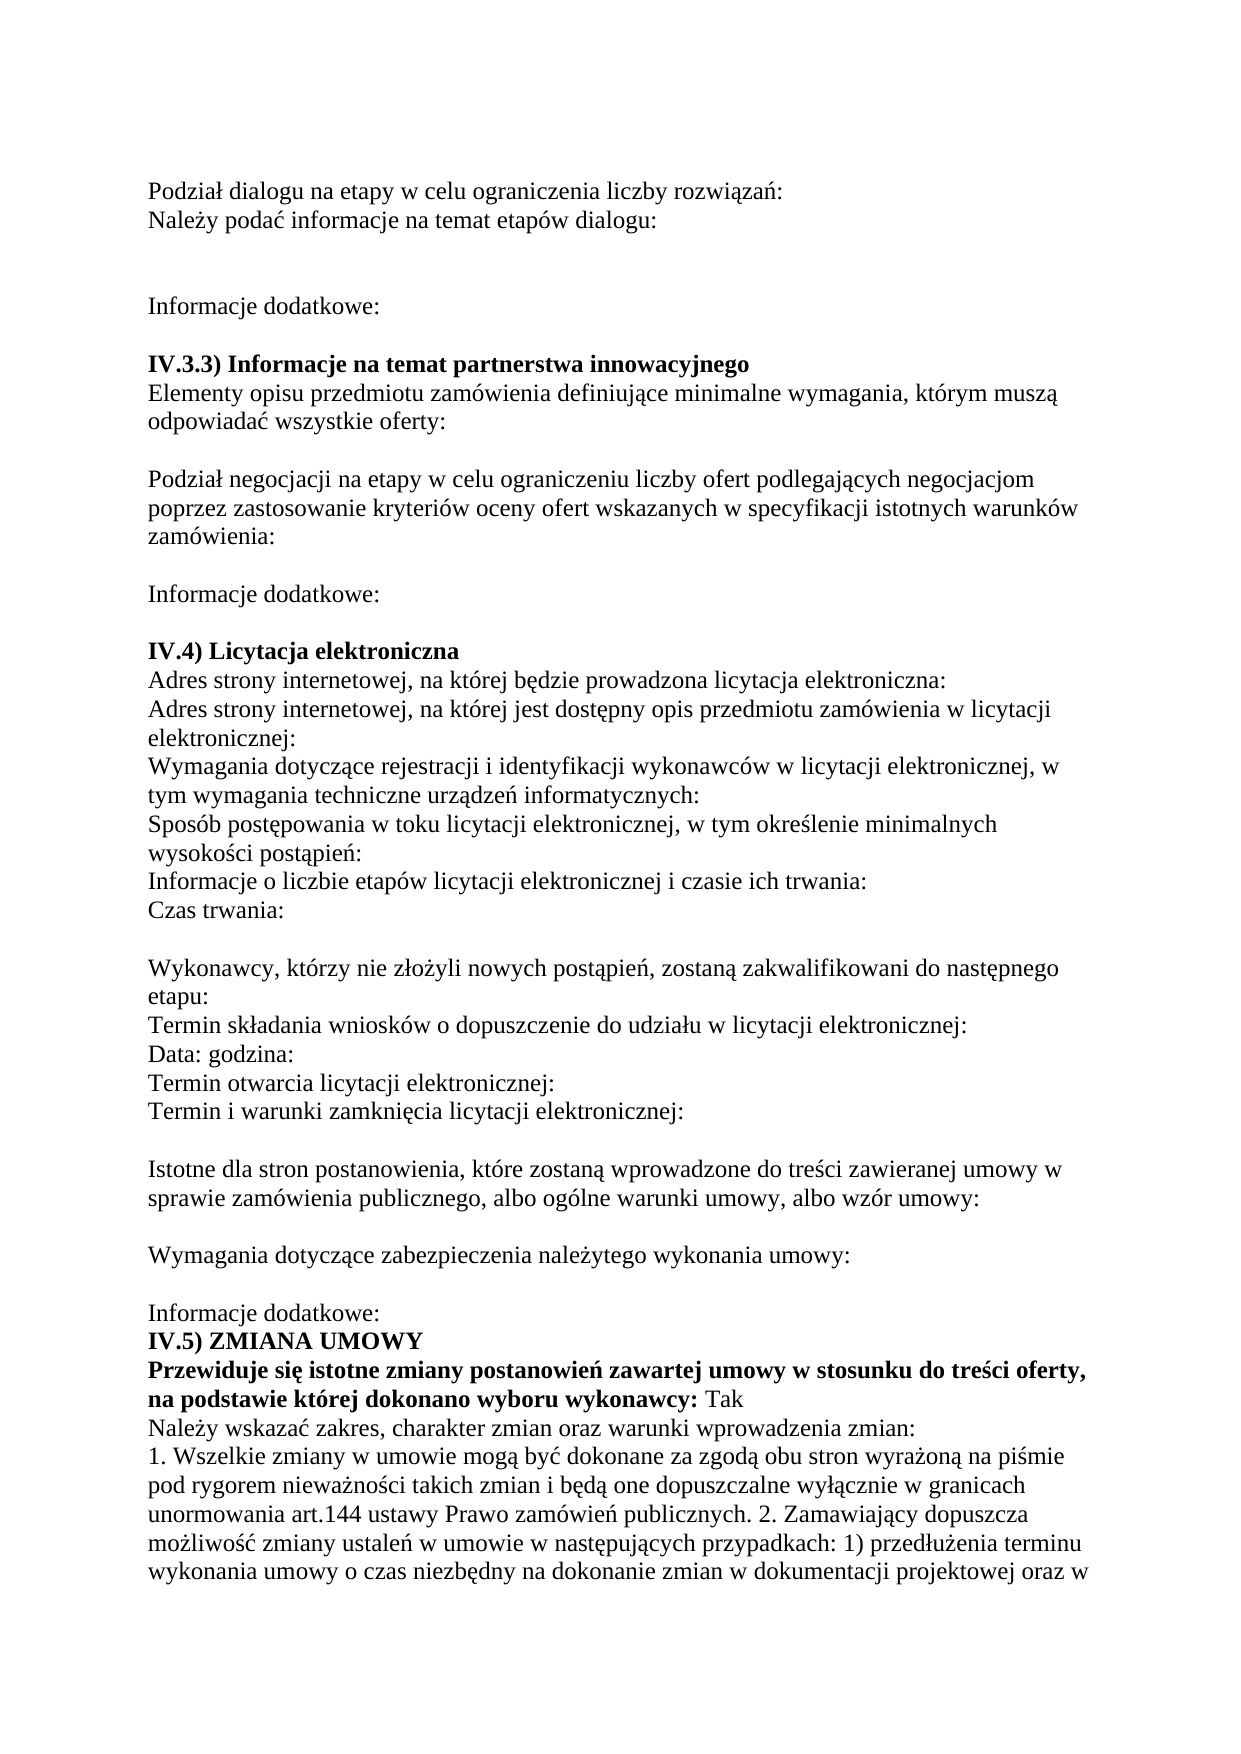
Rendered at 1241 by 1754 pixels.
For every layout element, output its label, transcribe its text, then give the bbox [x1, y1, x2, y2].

text Wymagania dotyczące zabezpieczenia należytego wykonania umowy: [148, 1211, 1093, 1269]
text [148, 1326, 1093, 1585]
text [148, 148, 1093, 694]
text Informacje dodatkowe: [148, 1269, 1093, 1326]
text Wymagania dotyczące rejestracji i identyfikacji wykonawców w licytacji elektronicznej, w tym wymagania techniczne urządzeń informatycznych: [148, 751, 1093, 809]
text Adres strony internetowej, na której jest dostępny opis przedmiotu zamówienia w licytacji elektronicznej: [148, 694, 1093, 751]
text Istotne dla stron postanowienia, które zostaną wprowadzone do treści zawieranej umowy w sprawie zamówienia publicznego, albo ogólne warunki umowy, albo wzór umowy: [148, 1125, 1093, 1211]
text Czas trwania: Wykonawcy, którzy nie złożyli nowych postąpień, zostaną zakwalifikowani do następnego etapu: [148, 895, 1093, 1010]
text Sposób postępowania w toku licytacji elektronicznej, w tym określenie minimalnych wysokości postąpień: [148, 809, 1093, 866]
text Termin i warunki zamknięcia licytacji elektronicznej: [148, 1096, 1093, 1125]
text Informacje o liczbie etapów licytacji elektronicznej i czasie ich trwania: [148, 866, 1093, 895]
text Termin składania wniosków o dopuszczenie do udziału w licytacji elektronicznej: Data: godzina: Termin otwarcia licytacji elektronicznej: [148, 1010, 1093, 1096]
